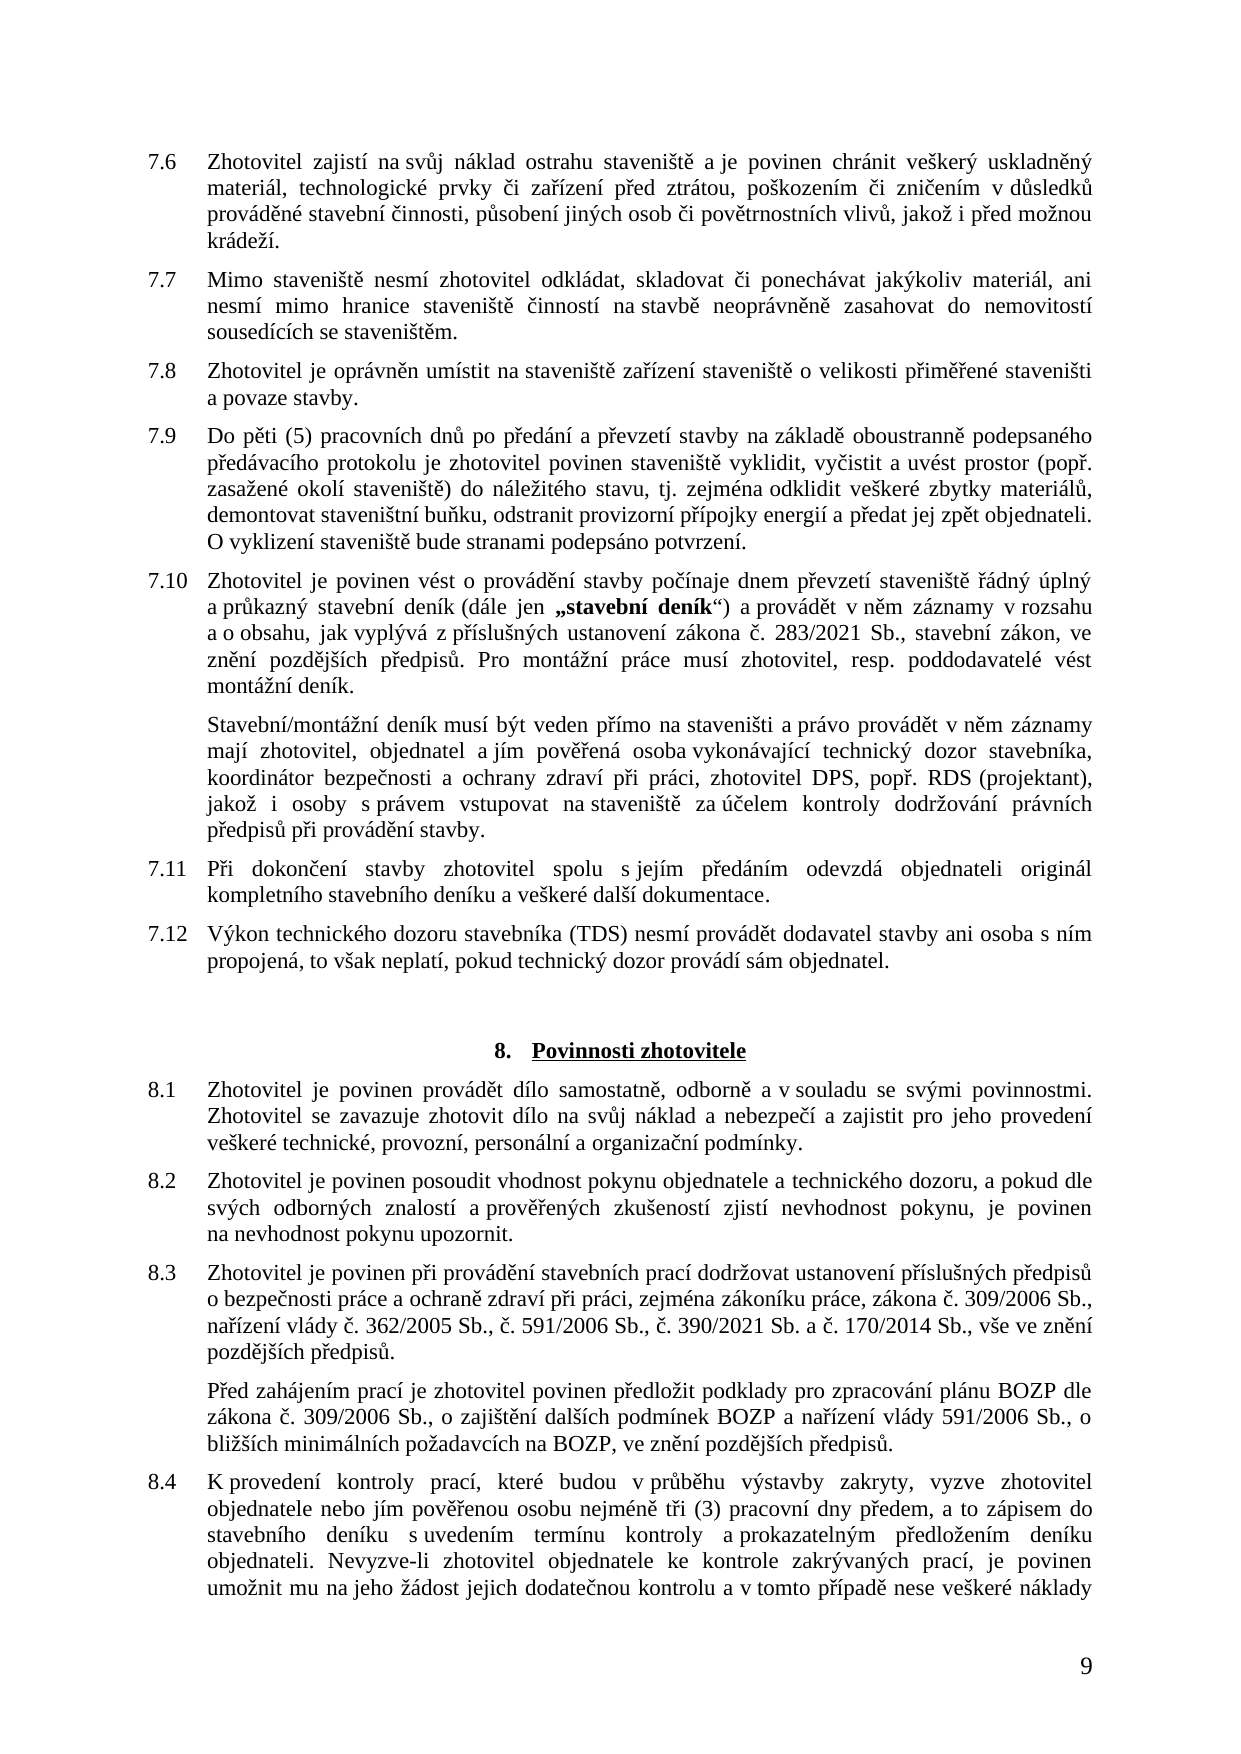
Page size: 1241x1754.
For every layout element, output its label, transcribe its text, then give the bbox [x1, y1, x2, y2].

text 8.3 Zhotovitel je povinen při provádění stavebních prací dodržovat ustanovení příslušných předpisů o bezpečnosti práce a ochraně zdraví při práci, zejména zákoníku práce, zákona č. 309/2006 Sb., nařízení vlády č. 362/2005 Sb., č. 591/2006 Sb., č. 390/2021 Sb. a č. 170/2014 Sb., vše ve znění pozdějších předpisů. [148, 1259, 1093, 1364]
text 7.8 Zhotovitel je oprávněn umístit na staveniště zařízení staveniště o velikosti přiměřené staveništi a povaze stavby. [148, 357, 1093, 410]
text 7.7 Mimo staveniště nesmí zhotovitel odkládat, skladovat či ponechávat jakýkoliv materiál, ani nesmí mimo hranice staveniště činností na stavbě neoprávněně zasahovat do nemovitostí sousedících se staveništěm. [148, 266, 1093, 345]
text 7.9 Do pěti (5) pracovních dnů po předání a převzetí stavby na základě oboustranně podepsaného předávacího protokolu je zhotovitel povinen staveniště vyklidit, vyčistit a uvést prostor (popř. zasažené okolí staveniště) do náležitého stavu, tj. zejména odklidit veškeré zbytky materiálů, demontovat staveništní buňku, odstranit provizorní přípojky energií a předat jej zpět objednateli. O vyklizení staveniště bude stranami podepsáno potvrzení. [148, 422, 1093, 554]
text 7.11 Při dokončení stavby zhotovitel spolu s jejím předáním odevzdá objednateli originál kompletního stavebního deníku a veškeré další dokumentace. [148, 855, 1093, 908]
text Povinnosti zhotovitele [148, 1037, 1093, 1063]
text 7.10 Zhotovitel je povinen vést o provádění stavby počínaje dnem převzetí staveniště řádný úplný a průkazný stavební deník (dále jen „stavební deník“) a provádět v něm záznamy v rozsahu a o obsahu, jak vyplývá z příslušných ustanovení zákona č. 283/2021 Sb., stavební zákon, ve znění pozdějších předpisů. Pro montážní práce musí zhotovitel, resp. poddodavatelé vést montážní deník. [148, 567, 1093, 698]
text Před zahájením prací je zhotovitel povinen předložit podklady pro zpracování plánu BOZP dle zákona č. 309/2006 Sb., o zajištění dalších podmínek BOZP a nařízení vlády 591/2006 Sb., o bližších minimálních požadavcích na BOZP, ve znění pozdějších předpisů. [207, 1377, 1093, 1456]
text Stavební/montážní deník musí být veden přímo na staveništi a právo provádět v něm záznamy mají zhotovitel, objednatel a jím pověřená osoba vykonávající technický dozor stavebníka, koordinátor bezpečnosti a ochrany zdraví při práci, zhotovitel DPS, popř. RDS (projektant), jakož i osoby s právem vstupovat na staveniště za účelem kontroly dodržování právních předpisů při provádění stavby. [148, 711, 1093, 843]
text 7.12 Výkon technického dozoru stavebníka (TDS) nesmí provádět dodavatel stavby ani osoba s ním propojená, to však neplatí, pokud technický dozor provádí sám objednatel. [148, 920, 1093, 973]
text 8.2 Zhotovitel je povinen posoudit vhodnost pokynu objednatele a technického dozoru, a pokud dle svých odborných znalostí a prověřených zkušeností zjistí nevhodnost pokynu, je povinen na nevhodnost pokynu upozornit. [148, 1167, 1093, 1246]
text 7.6 Zhotovitel zajistí na svůj náklad ostrahu staveniště a je povinen chránit veškerý uskladněný materiál, technologické prvky či zařízení před ztrátou, poškozením či zničením v důsledků prováděné stavební činnosti, působení jiných osob či povětrnostních vlivů, jakož i před možnou krádeží. [148, 148, 1093, 253]
text 8.1 Zhotovitel je povinen provádět dílo samostatně, odborně a v souladu se svými povinnostmi. Zhotovitel se zavazuje zhotovit dílo na svůj náklad a nebezpečí a zajistit pro jeho provedení veškeré technické, provozní, personální a organizační podmínky. [148, 1076, 1093, 1155]
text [148, 1468, 1093, 1600]
